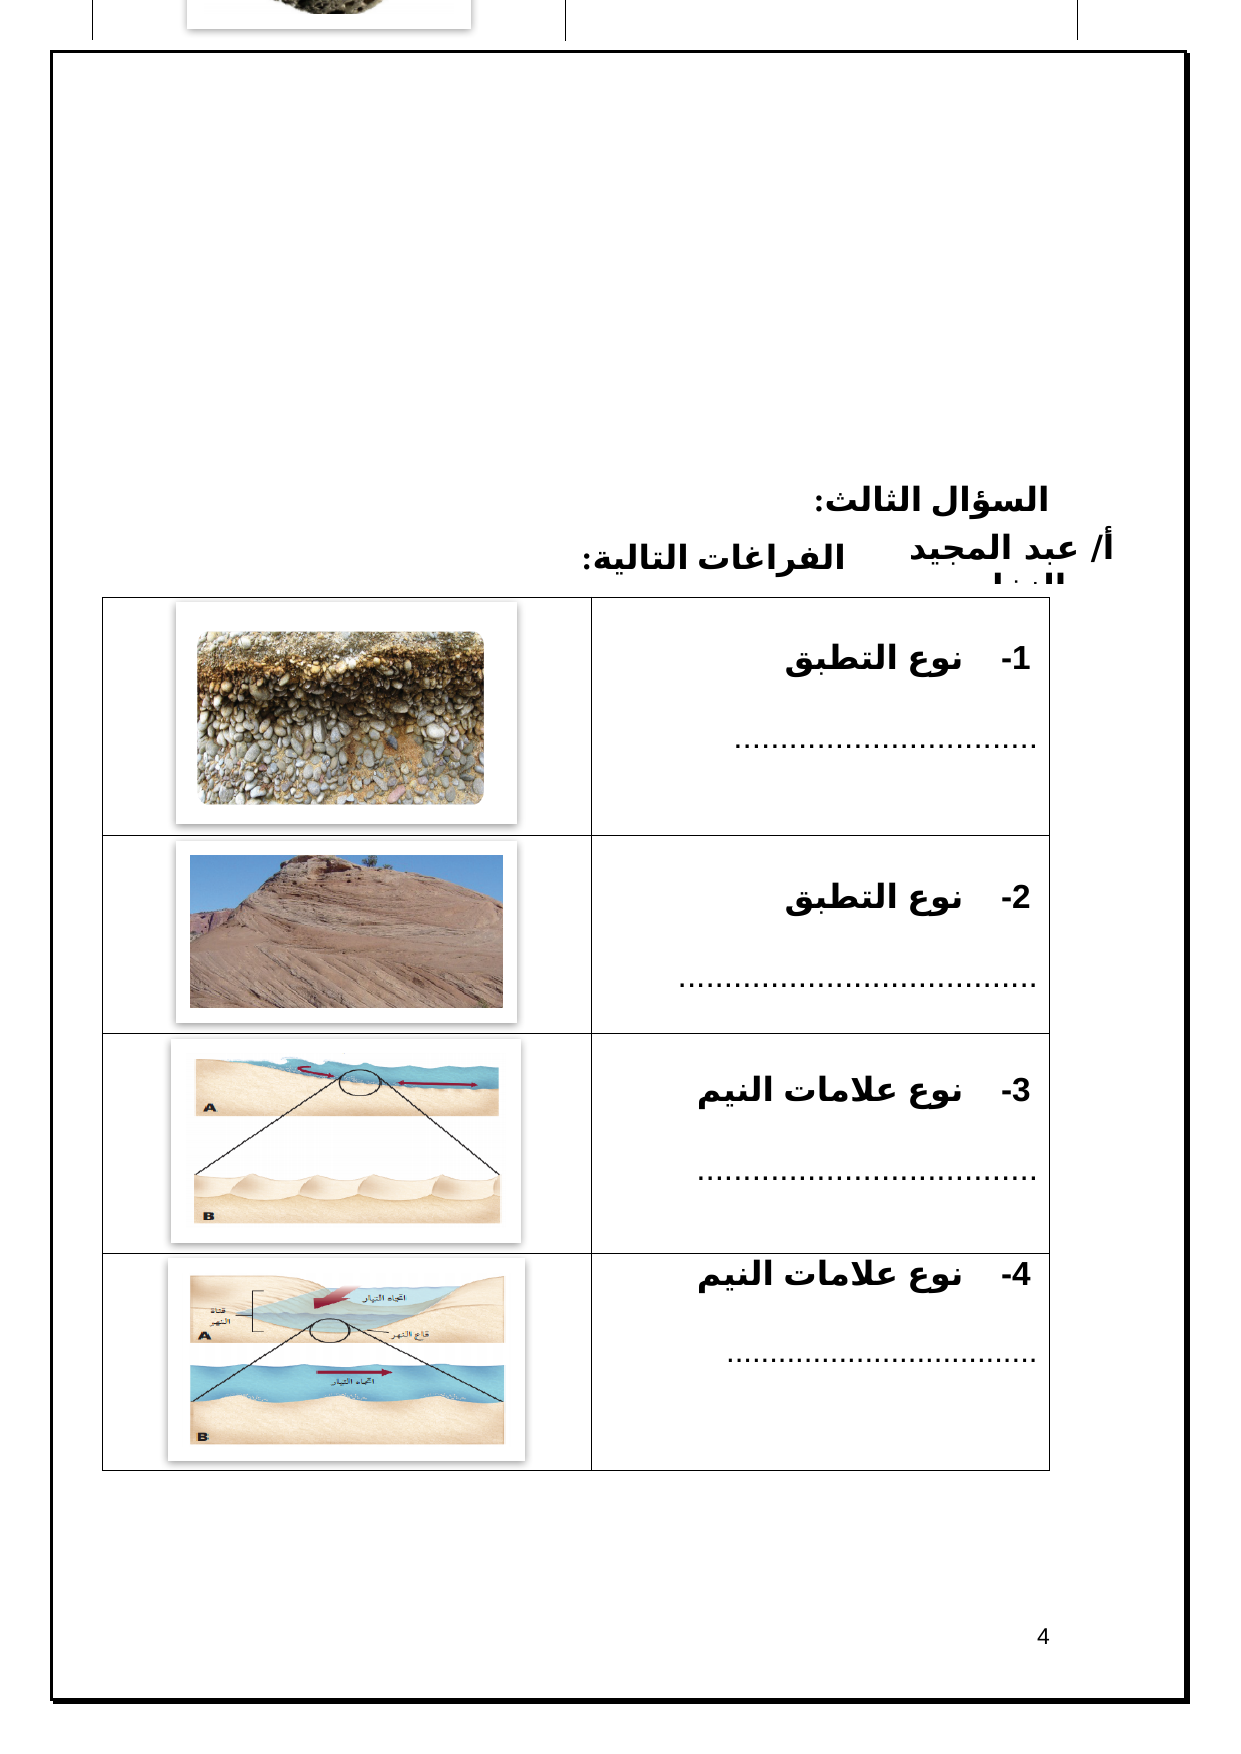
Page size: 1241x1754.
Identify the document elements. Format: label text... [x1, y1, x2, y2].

picture [202, 0, 456, 14]
picture [186, 1053, 506, 1228]
list أكمل الفراغات التالية: [187, 539, 849, 577]
table_header [103, 598, 591, 835]
picture [190, 616, 502, 810]
table_cell نوع التطبق ....................................... [592, 836, 1049, 1033]
table_cell نوع علامات النيم .................................... [592, 1254, 1049, 1470]
table_header نوع التطبق ................................. [592, 598, 1049, 835]
text السؤال الثالث: [187, 481, 1049, 519]
picture [190, 855, 503, 1008]
table_cell نوع علامات النيم ..................................... [592, 1034, 1049, 1253]
table_cell [103, 836, 591, 1033]
picture [182, 1273, 511, 1447]
table_cell [103, 1034, 591, 1253]
table_cell [103, 1254, 591, 1470]
